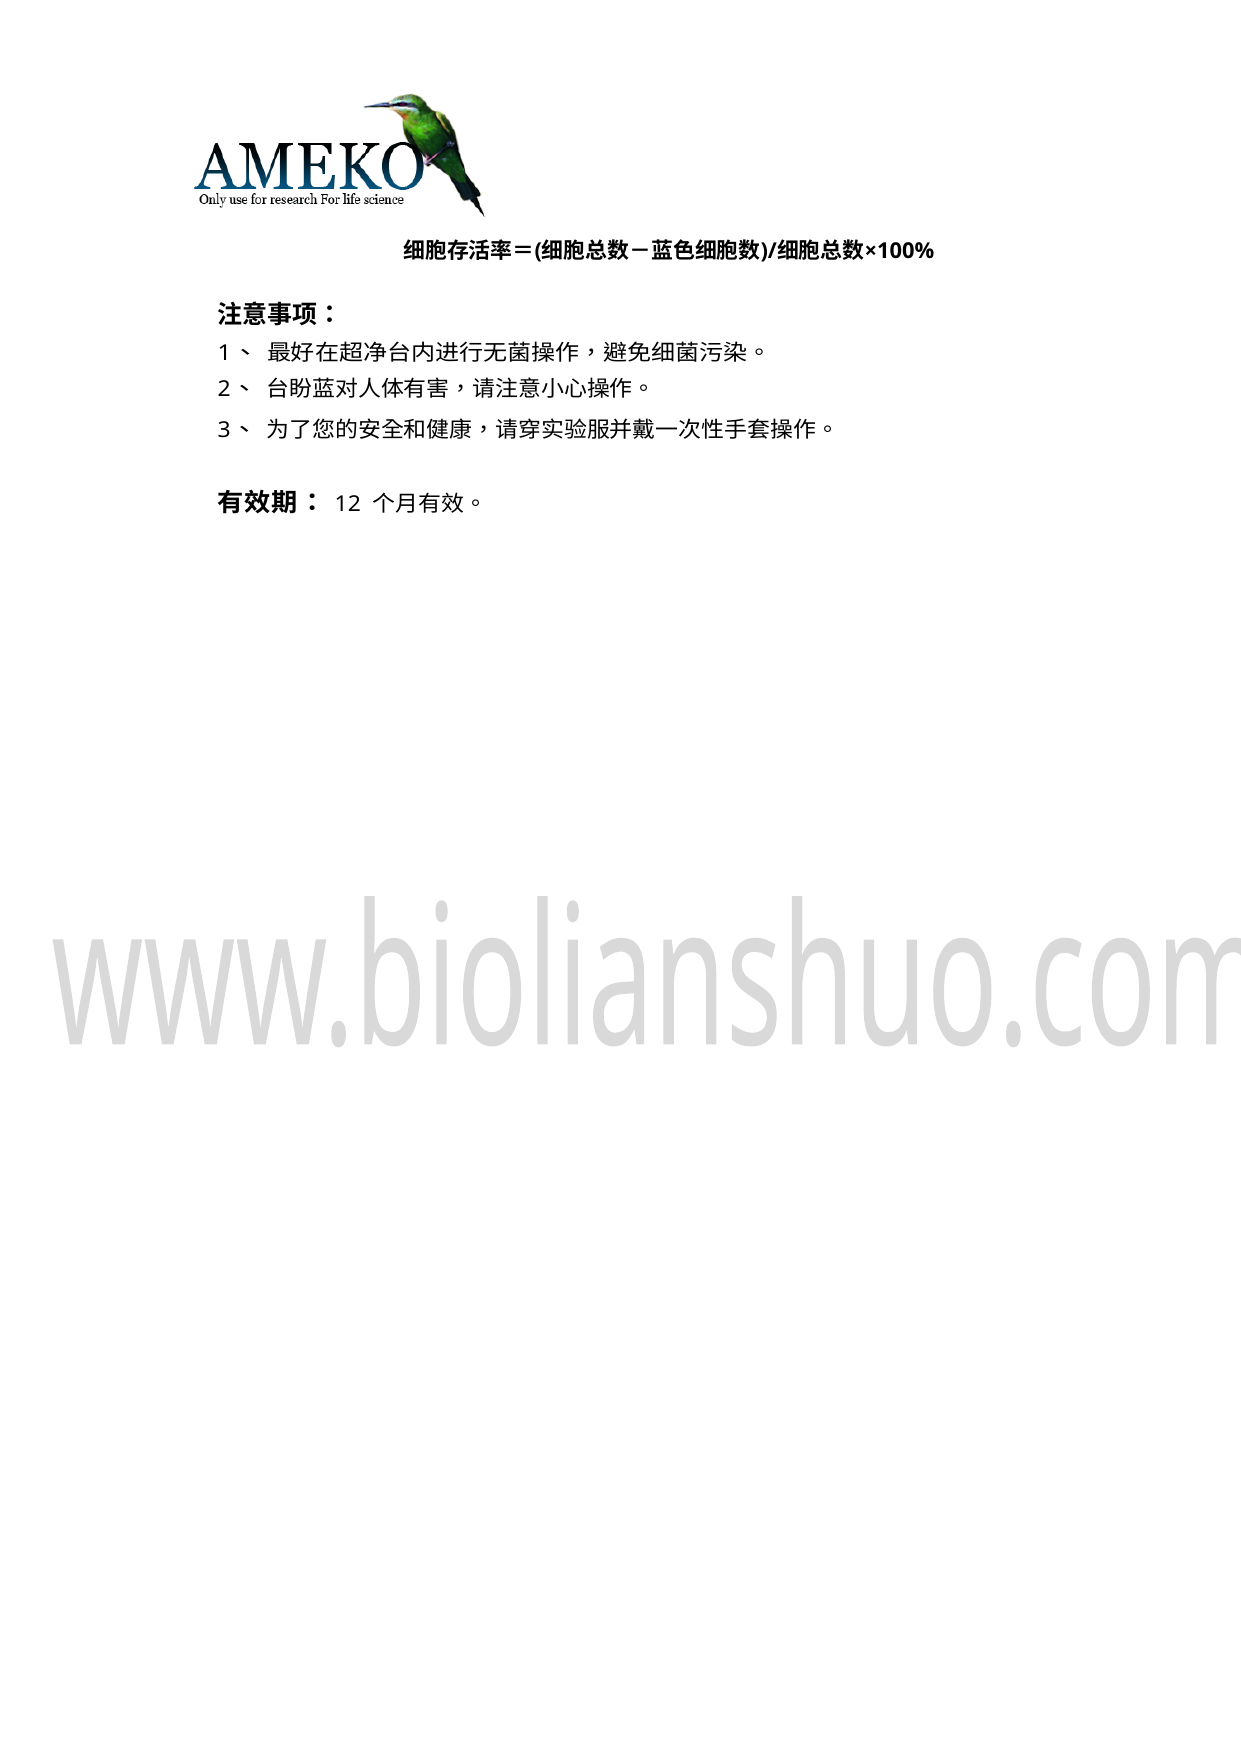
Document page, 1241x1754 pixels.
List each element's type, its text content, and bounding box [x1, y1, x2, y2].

text 2、 台盼蓝对人体有害，请注意小心操作。 [217, 368, 1134, 404]
text 1、 最好在超净台内进行无菌操作，避免细菌污染。 [217, 331, 1134, 368]
text 有效期： 12 个月有效。 [217, 482, 1134, 519]
text 3、 为了您的安全和健康，请穿实验服并戴一次性手套操作。 [217, 408, 1134, 445]
picture [175, 77, 522, 217]
text 细胞存活率＝(细胞总数－蓝色细胞数)/细胞总数×100% [395, 235, 942, 265]
subtitle 注意事项： [217, 295, 1134, 331]
